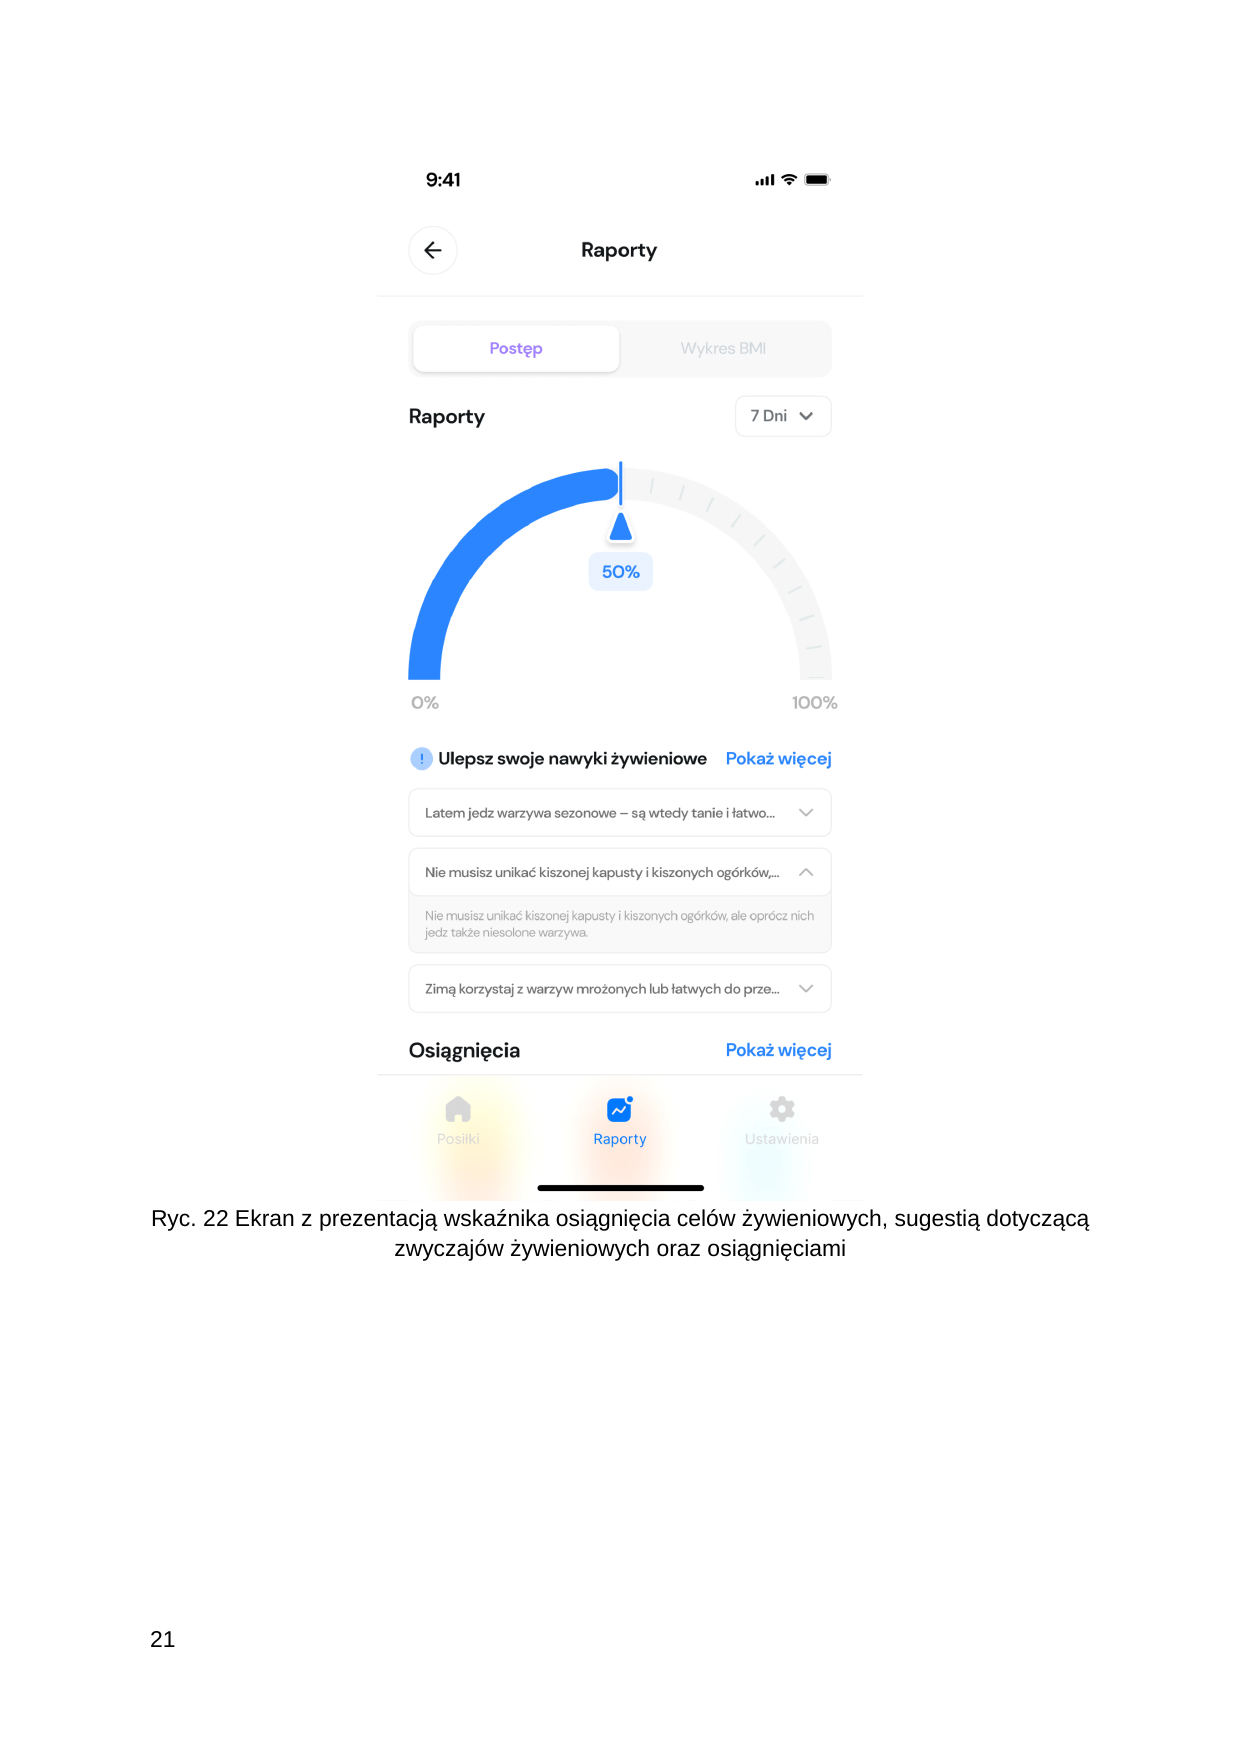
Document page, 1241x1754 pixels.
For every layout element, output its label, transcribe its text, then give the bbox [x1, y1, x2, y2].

text Ryc. 22 Ekran z prezentacją wskaźnika osiągnięcia celów żywieniowych, sugestią dotyczącą zwyczajów żywieniowych oraz osiągnięciami [150, 1204, 1090, 1261]
picture [377, 150, 863, 1201]
